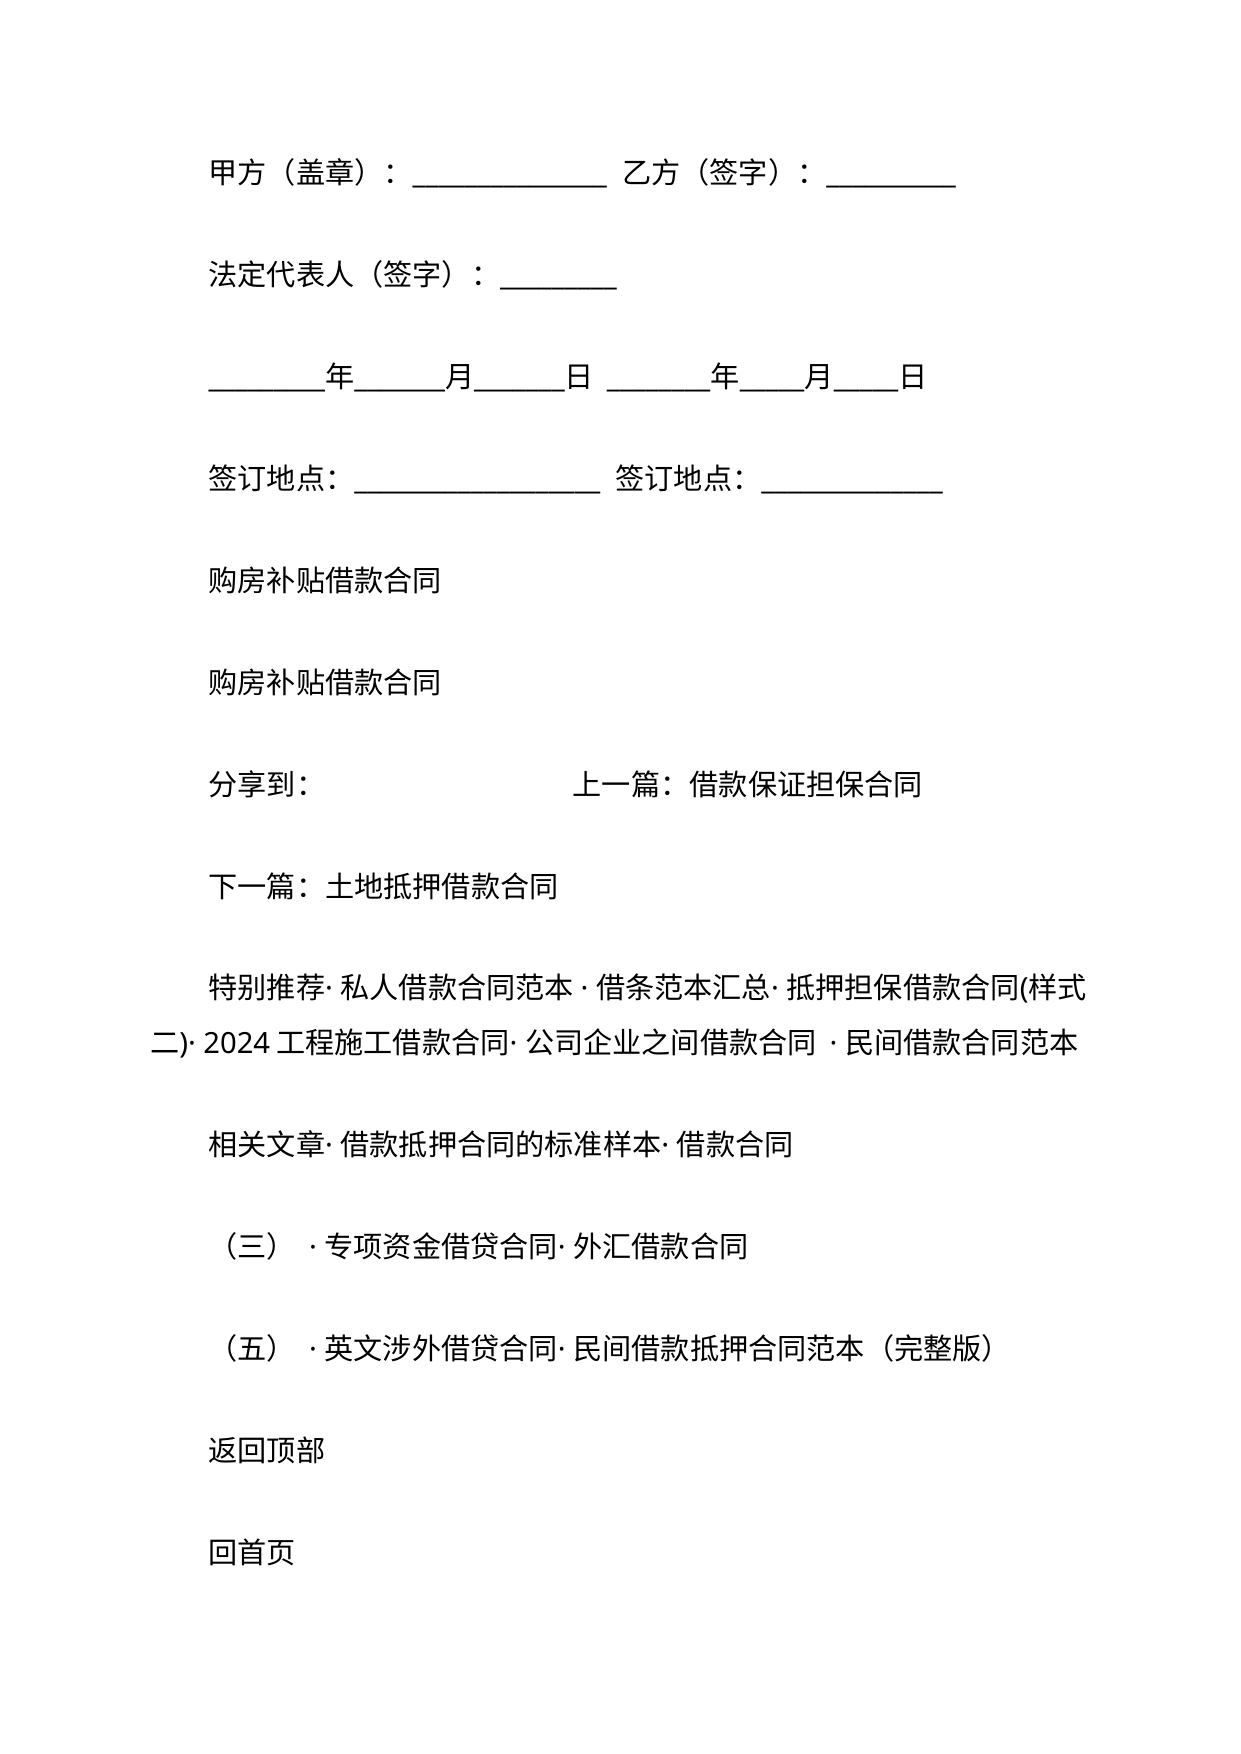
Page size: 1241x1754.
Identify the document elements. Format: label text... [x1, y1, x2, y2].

text 相关文章· 借款抵押合同的标准样本· 借款合同 [150, 1122, 1090, 1164]
text 回首页 [150, 1530, 1090, 1572]
text 购房补贴借款合同 [150, 558, 1090, 600]
text 签订地点：___________________ 签订地点：______________ [150, 456, 1090, 498]
text 购房补贴借款合同 [150, 660, 1090, 702]
text 分享到： 上一篇：借款保证担保合同 [150, 761, 1090, 804]
text 特别推荐· 私人借款合同范本 · 借条范本汇总· 抵押担保借款合同(样式二)· 2024工程施工借款合同· 公司企业之间借款合同 · 民间借款合同范本 [150, 965, 1090, 1062]
text （五） · 英文涉外借贷合同· 民间借款抵押合同范本（完整版） [150, 1326, 1090, 1368]
text 法定代表人（签字）：_________ [150, 252, 1090, 294]
text （三） · 专项资金借贷合同· 外汇借款合同 [150, 1224, 1090, 1266]
text _________年_______月_______日 ________年_____月_____日 [150, 354, 1090, 396]
text 甲方（盖章）：_______________ 乙方（签字）：__________ [150, 150, 1090, 192]
text 返回顶部 [150, 1428, 1090, 1470]
text 下一篇：土地抵押借款合同 [150, 863, 1090, 906]
